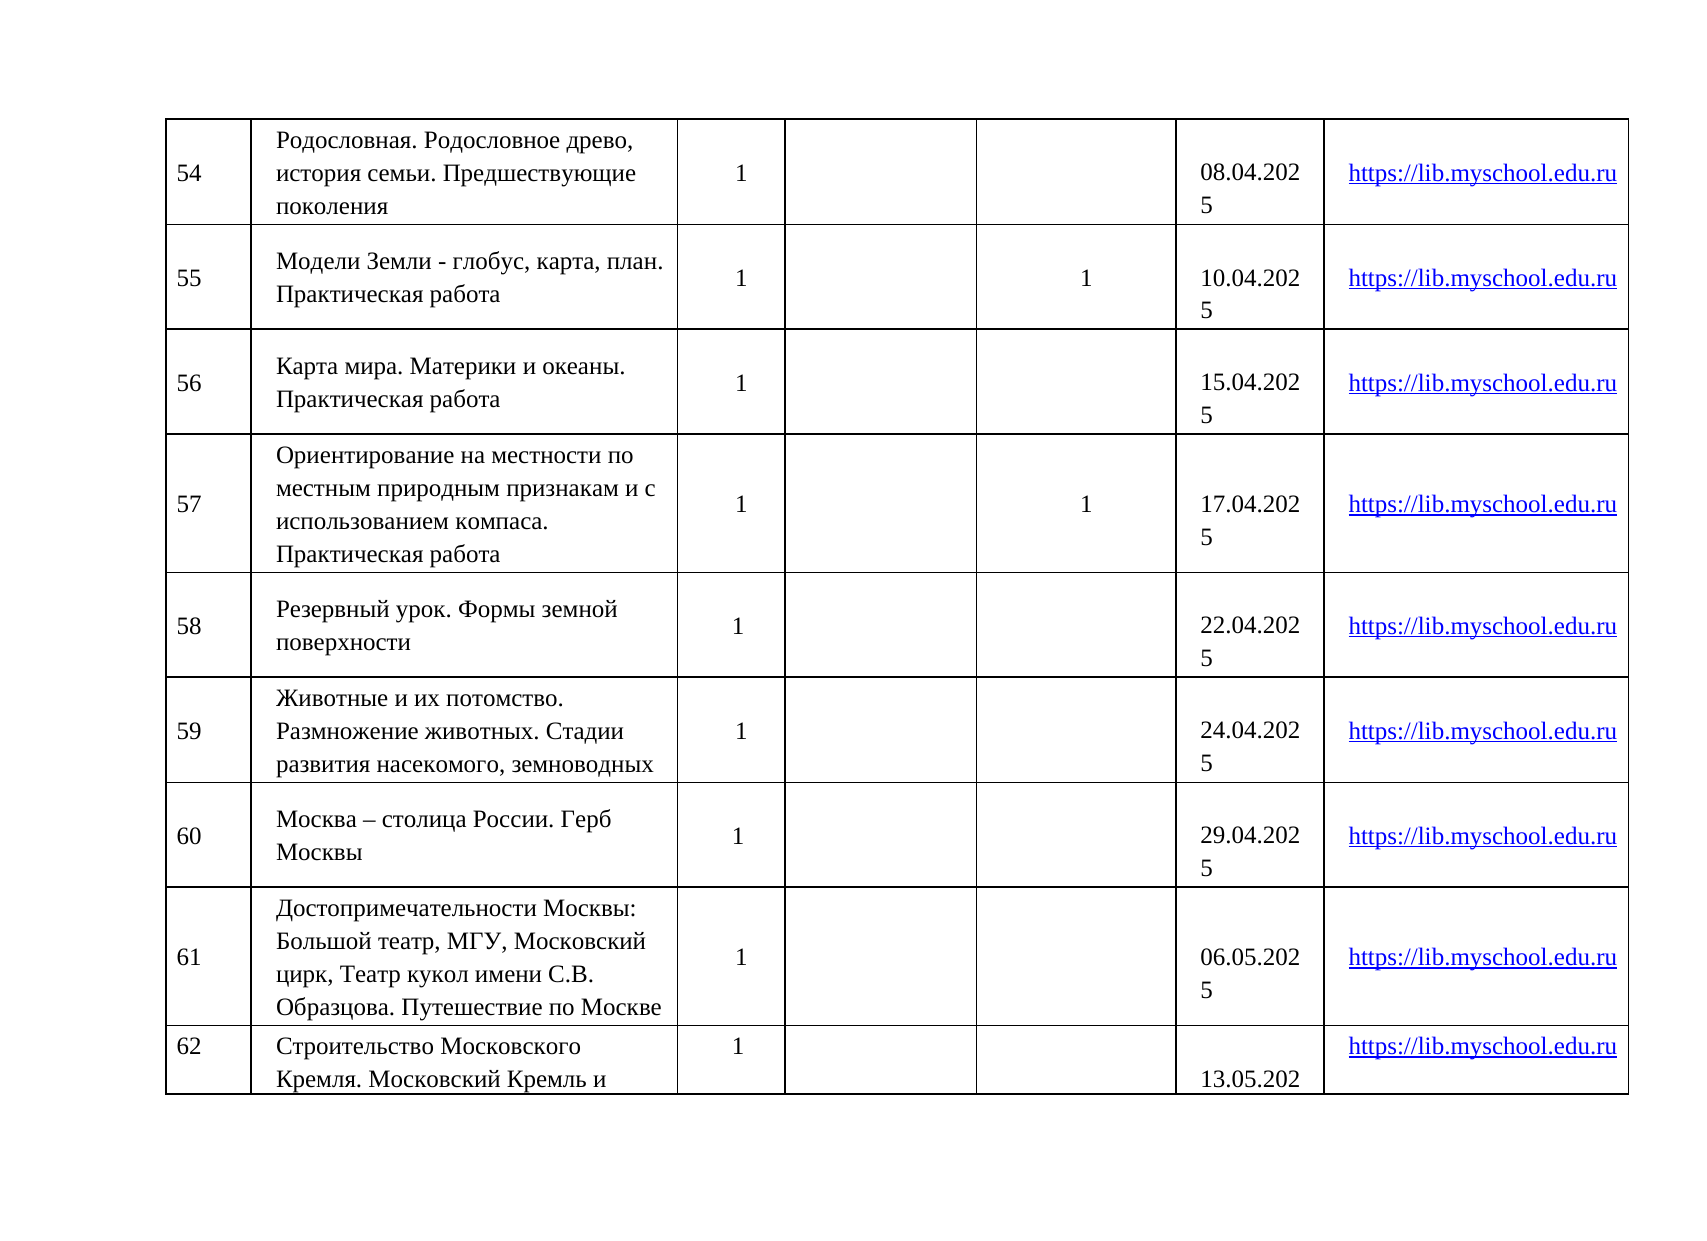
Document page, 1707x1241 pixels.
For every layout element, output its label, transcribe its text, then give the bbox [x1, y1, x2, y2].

table_cell 29.04.2025 [1177, 783, 1323, 886]
table_cell 61 [167, 888, 250, 1024]
table_cell 57 [167, 435, 250, 571]
table_cell https://lib.myschool.edu.ru [1325, 888, 1628, 1024]
table_cell 1 [678, 1026, 784, 1093]
table_cell 1 [678, 888, 784, 1024]
table_cell [786, 573, 976, 676]
table_cell 58 [167, 573, 250, 676]
table_cell 1 [678, 435, 784, 571]
table_cell 22.04.2025 [1177, 573, 1323, 676]
table_cell https://lib.myschool.edu.ru [1325, 678, 1628, 781]
table_cell [786, 225, 976, 328]
table_cell 1 [678, 573, 784, 676]
table_cell [786, 678, 976, 781]
table_cell 1 [678, 678, 784, 781]
table_cell [786, 1026, 976, 1093]
table_cell https://lib.myschool.edu.ru [1325, 435, 1628, 571]
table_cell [1325, 120, 1628, 223]
table_cell 1 [678, 330, 784, 433]
table_cell [977, 120, 1175, 223]
table_cell 1 [678, 783, 784, 886]
table_cell 56 [167, 330, 250, 433]
table_cell 08.04.2025 [1177, 120, 1323, 223]
table_cell 54 [167, 120, 250, 223]
table_cell Животные и их потомство. Размножение животных. Стадии развития насекомого, земноводных [252, 678, 677, 781]
table_cell [786, 888, 976, 1024]
table_cell 60 [167, 783, 250, 886]
table_cell 15.04.2025 [1177, 330, 1323, 433]
table_cell [977, 783, 1175, 886]
table_cell Ориентирование на местности по местным природным признакам и с использованием компаса. Практическая работа [252, 435, 677, 571]
table_cell https://lib.myschool.edu.ru [1325, 783, 1628, 886]
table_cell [252, 1026, 677, 1093]
table_cell 1 [977, 225, 1175, 328]
table_cell [786, 783, 976, 886]
table_cell https://lib.myschool.edu.ru [1325, 225, 1628, 328]
table_cell 55 [167, 225, 250, 328]
table_cell 62 [167, 1026, 250, 1093]
table_cell 59 [167, 678, 250, 781]
table_cell Родословная. Родословное древо, история семьи. Предшествующие поколения [252, 120, 677, 223]
table_cell https://lib.myschool.edu.ru [1325, 573, 1628, 676]
table_cell 1 [678, 120, 784, 223]
table_cell [977, 678, 1175, 781]
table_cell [1325, 1026, 1628, 1093]
table_cell [977, 573, 1175, 676]
table_cell 1 [678, 225, 784, 328]
table_cell 13.05.2025 [1177, 1026, 1323, 1093]
table_cell 17.04.2025 [1177, 435, 1323, 571]
table_cell Достопримечательности Москвы: Большой театр, МГУ, Московский цирк, Театр кукол имени С.В. Образцова. Путешествие по Москве [252, 888, 677, 1024]
table_cell [786, 120, 976, 223]
table_cell 06.05.2025 [1177, 888, 1323, 1024]
table_cell [977, 330, 1175, 433]
table_cell [977, 1026, 1175, 1093]
table_cell 1 [977, 435, 1175, 571]
table_cell [977, 888, 1175, 1024]
table_cell 10.04.2025 [1177, 225, 1323, 328]
table_cell 24.04.2025 [1177, 678, 1323, 781]
table_cell Москва ‒ столица России. Герб Москвы [252, 783, 677, 886]
table_cell Карта мира. Материки и океаны. Практическая работа [252, 330, 677, 433]
table_cell [786, 435, 976, 571]
table_cell [786, 330, 976, 433]
table_cell Модели Земли - глобус, карта, план. Практическая работа [252, 225, 677, 328]
table_cell https://lib.myschool.edu.ru [1325, 330, 1628, 433]
table_cell Резервный урок. Формы земной поверхности [252, 573, 677, 676]
